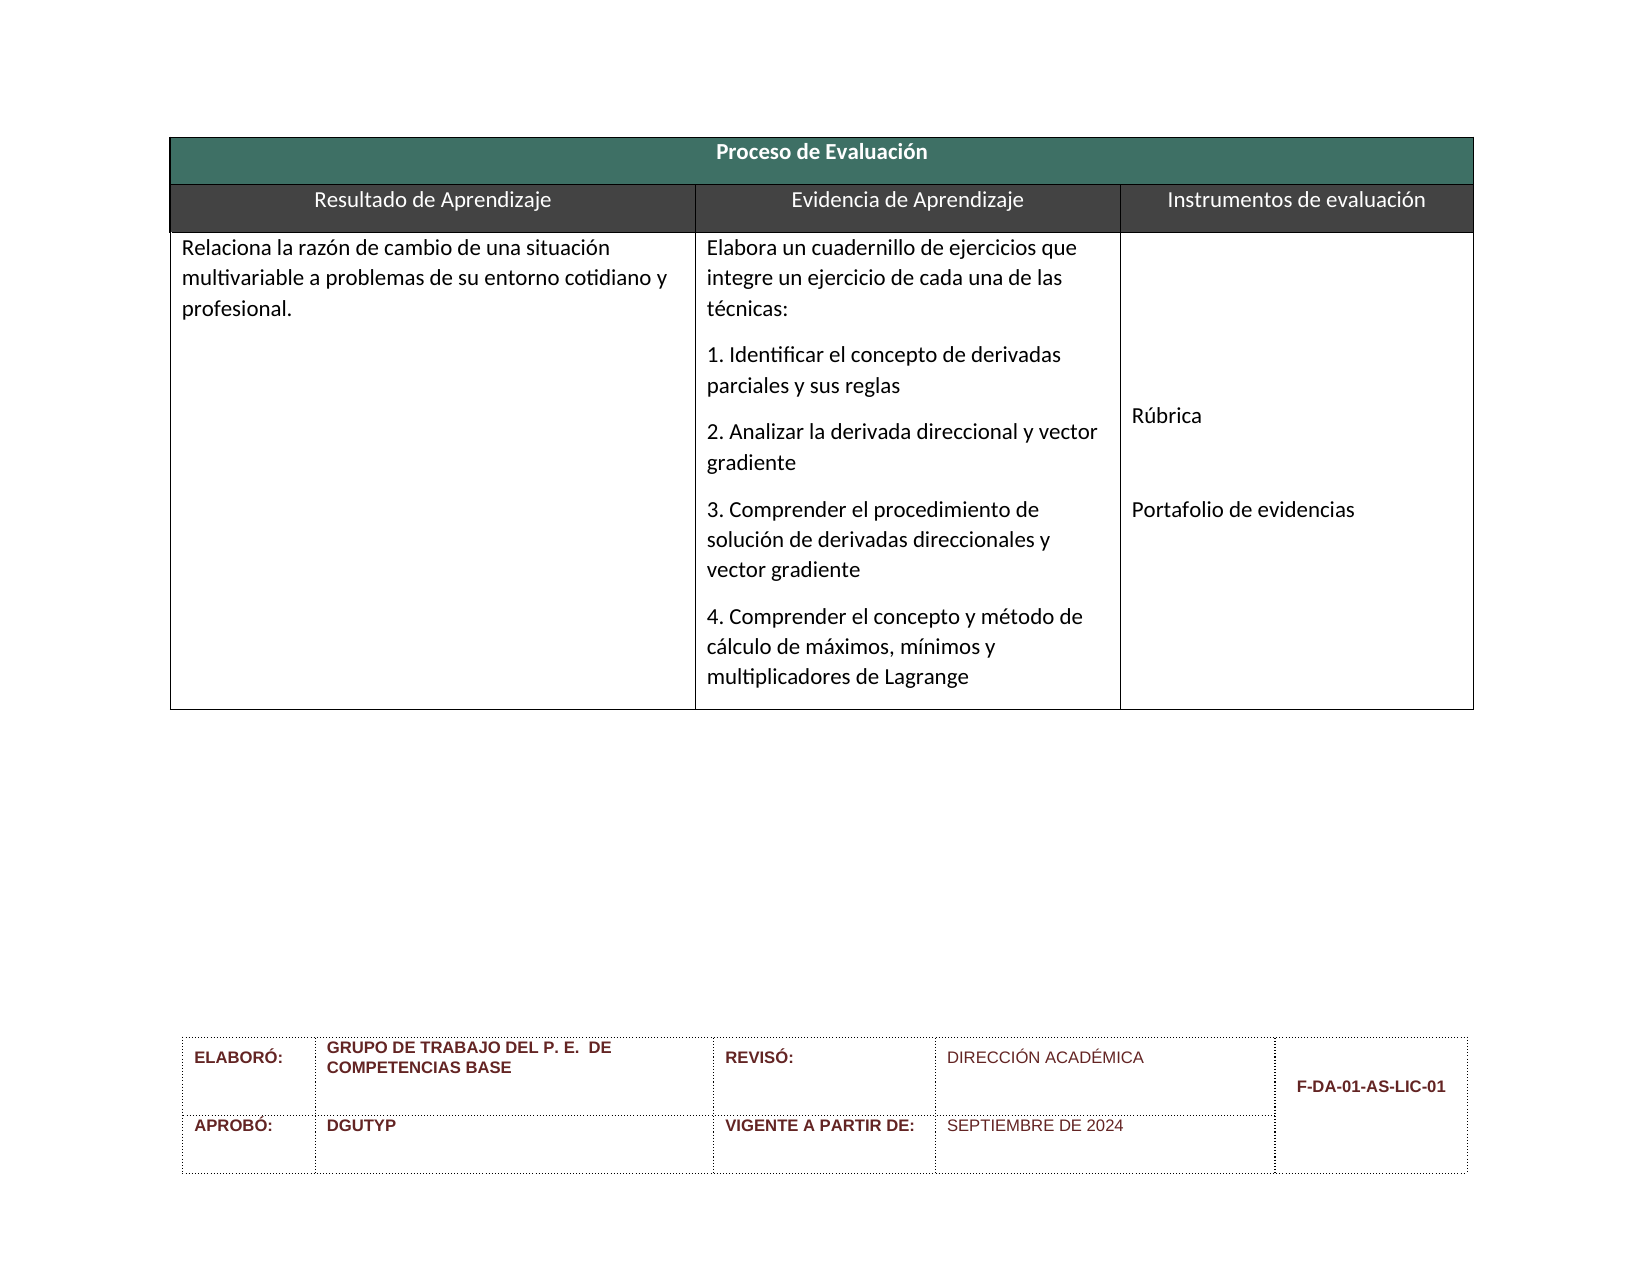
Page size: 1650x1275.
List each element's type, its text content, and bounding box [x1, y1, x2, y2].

table_cell Evidencia de Aprendizaje [696, 185, 1120, 232]
table_cell Relaciona la razón de cambio de una situación multivariable a problemas de su entorno cotidiano y profesional. [171, 233, 695, 709]
table_cell Elabora un cuadernillo de ejercicios que integre un ejercicio de cada una de las técnicas: 1. Identificar el concepto de derivadas parciales y sus reglas 2. Analizar la derivada direccional y vector gradiente 3. Comprender el procedimiento de solución de derivadas direccionales y vector gradiente 4. Comprender el concepto y método de cálculo de máximos, mínimos y multiplicadores de Lagrange [696, 233, 1120, 709]
table_header Proceso de Evaluación [171, 138, 1473, 184]
table_cell Instrumentos de evaluación [1121, 185, 1473, 232]
table_cell Resultado de Aprendizaje [171, 185, 695, 232]
table_cell Rúbrica Portafolio de evidencias [1121, 233, 1473, 709]
